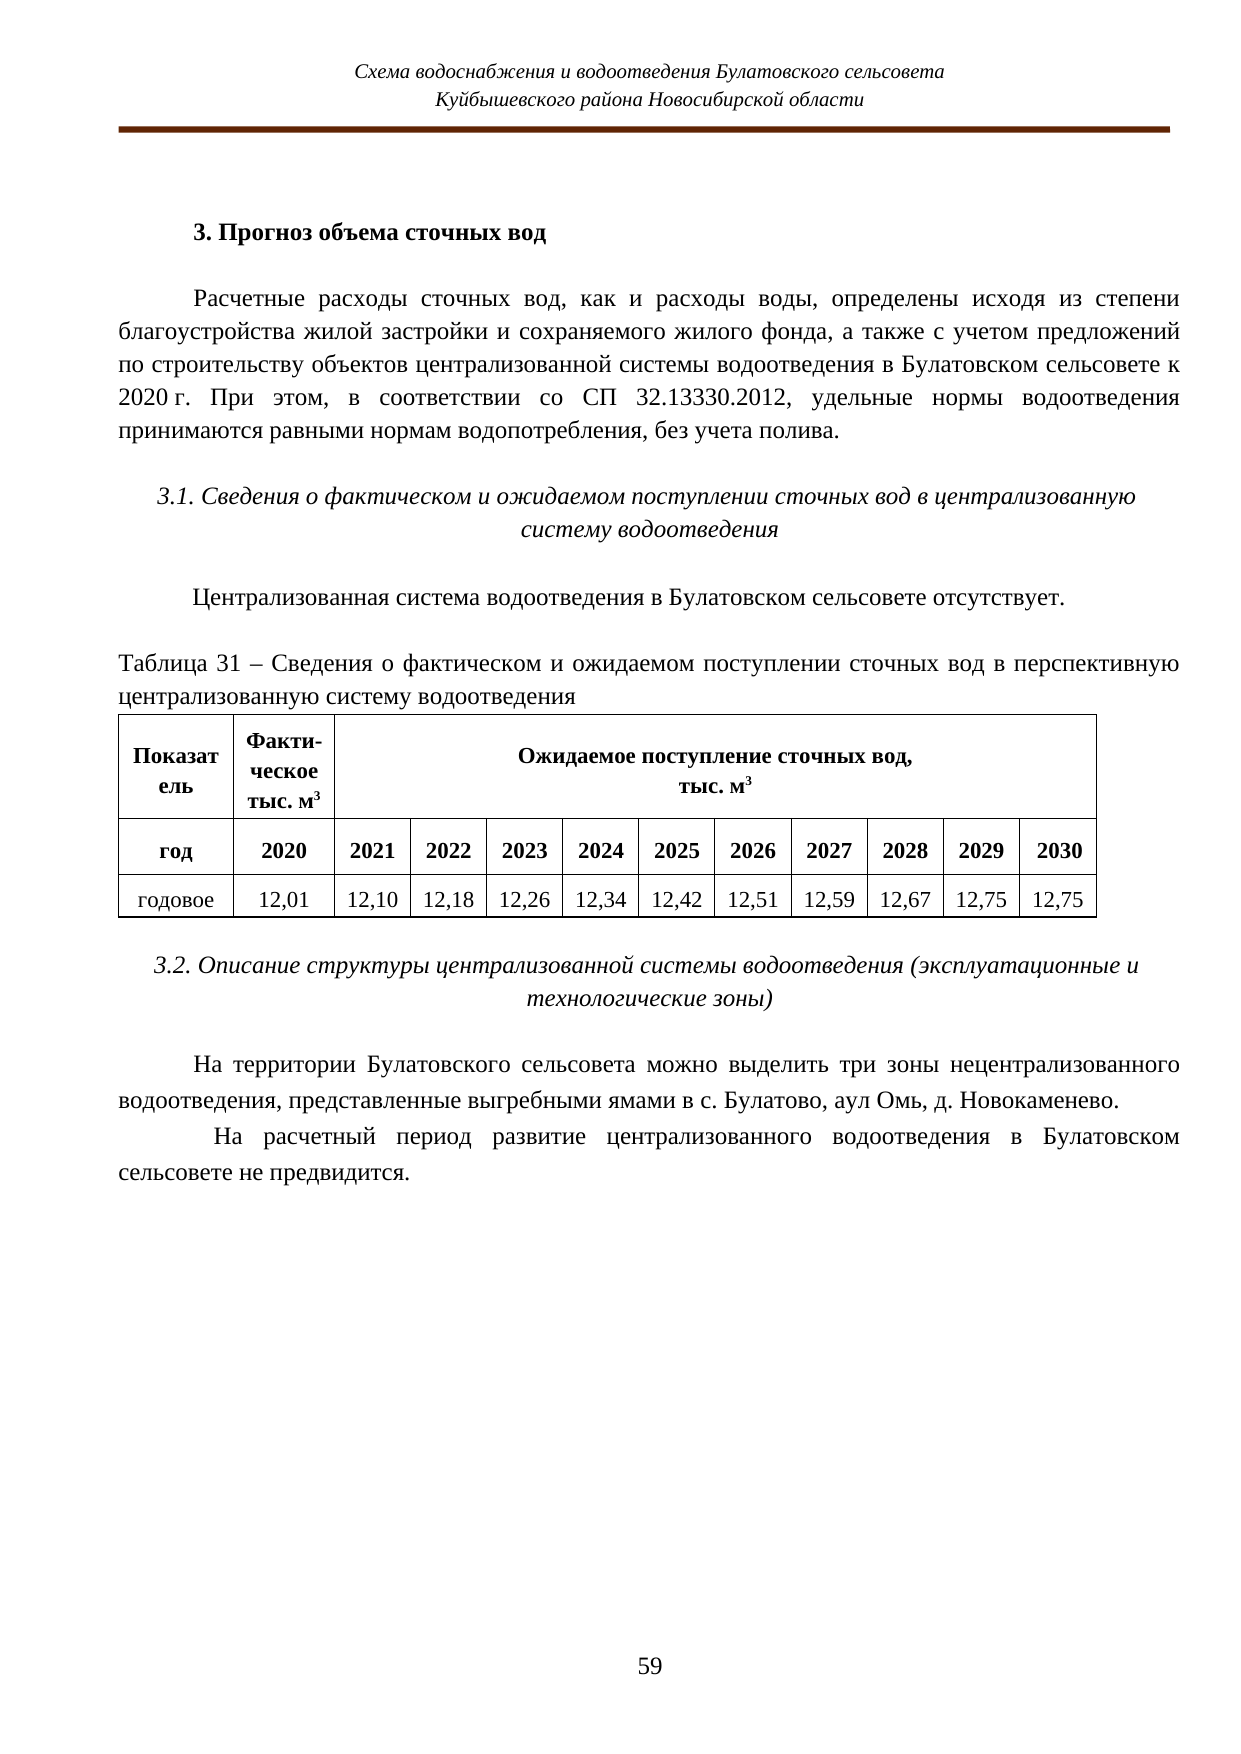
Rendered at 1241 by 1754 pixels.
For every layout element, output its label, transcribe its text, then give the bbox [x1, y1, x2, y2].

table_header Показатель [119, 715, 233, 818]
text Таблица 31 – Сведения о фактическом и ожидаемом поступлении сточных вод в перспективную централизованную систему водоотведения [118, 648, 1181, 710]
table_cell 2023 [487, 819, 562, 873]
table_cell 2027 [792, 819, 867, 873]
table_cell 12,67 [868, 875, 943, 916]
table_cell 12,34 [563, 875, 638, 916]
table_cell 12,75 [944, 875, 1019, 916]
table_cell годовое [119, 875, 233, 916]
text Централизованная система водоотведения в Булатовском сельсовете отсутствует. [118, 582, 1181, 611]
table_cell 2022 [411, 819, 486, 873]
table_cell 12,01 [234, 875, 334, 916]
table_cell 12,75 [1020, 875, 1096, 916]
table_cell 2020 [234, 819, 334, 873]
table_cell 2024 [563, 819, 638, 873]
subtitle 3.2. Описание структуры централизованной системы водоотведения (эксплуатационные и технологические зоны) [118, 951, 1181, 1012]
table_cell 12,26 [487, 875, 562, 916]
table_cell 12,51 [715, 875, 791, 916]
table_header Ожидаемое поступление сточных вод, тыс. м3 [335, 715, 1096, 818]
table_cell 2029 [944, 819, 1019, 873]
table_cell 2025 [639, 819, 714, 873]
table_cell 2028 [868, 819, 943, 873]
table_cell год [119, 819, 233, 873]
table_cell 2021 [335, 819, 410, 873]
table_header Фактическое тыс. м3 [234, 715, 334, 818]
table_cell 12,42 [639, 875, 714, 916]
table_cell 2026 [715, 819, 791, 873]
table_cell 2030 [1020, 819, 1096, 873]
text Расчетные расходы сточных вод, как и расходы воды, определены исходя из степени благоустройства жилой застройки и сохраняемого жилого фонда, а также с учетом предложений по строительству объектов централизованной системы водоотведения в Булатовском сельсовете к 2020 г. При этом, в соответствии со СП 32.13330.2012, удельные нормы водоотведения принимаются равными нормам водопотребления, без учета полива. [118, 283, 1181, 444]
table_cell 12,10 [335, 875, 410, 916]
table_cell 12,18 [411, 875, 486, 916]
table_cell 12,59 [792, 875, 867, 916]
text На расчетный период развитие централизованного водоотведения в Булатовском сельсовете не предвидится. [118, 1121, 1181, 1186]
subtitle 3.1. Сведения о фактическом и ожидаемом поступлении сточных вод в централизованную систему водоотведения [118, 481, 1181, 543]
text На территории Булатовского сельсовета можно выделить три зоны нецентрализованного водоотведения, представленные выгребными ямами в с. Булатово, аул Омь, д. Новокаменево. [118, 1049, 1181, 1114]
subtitle 3. Прогноз объема сточных вод [118, 217, 1181, 246]
